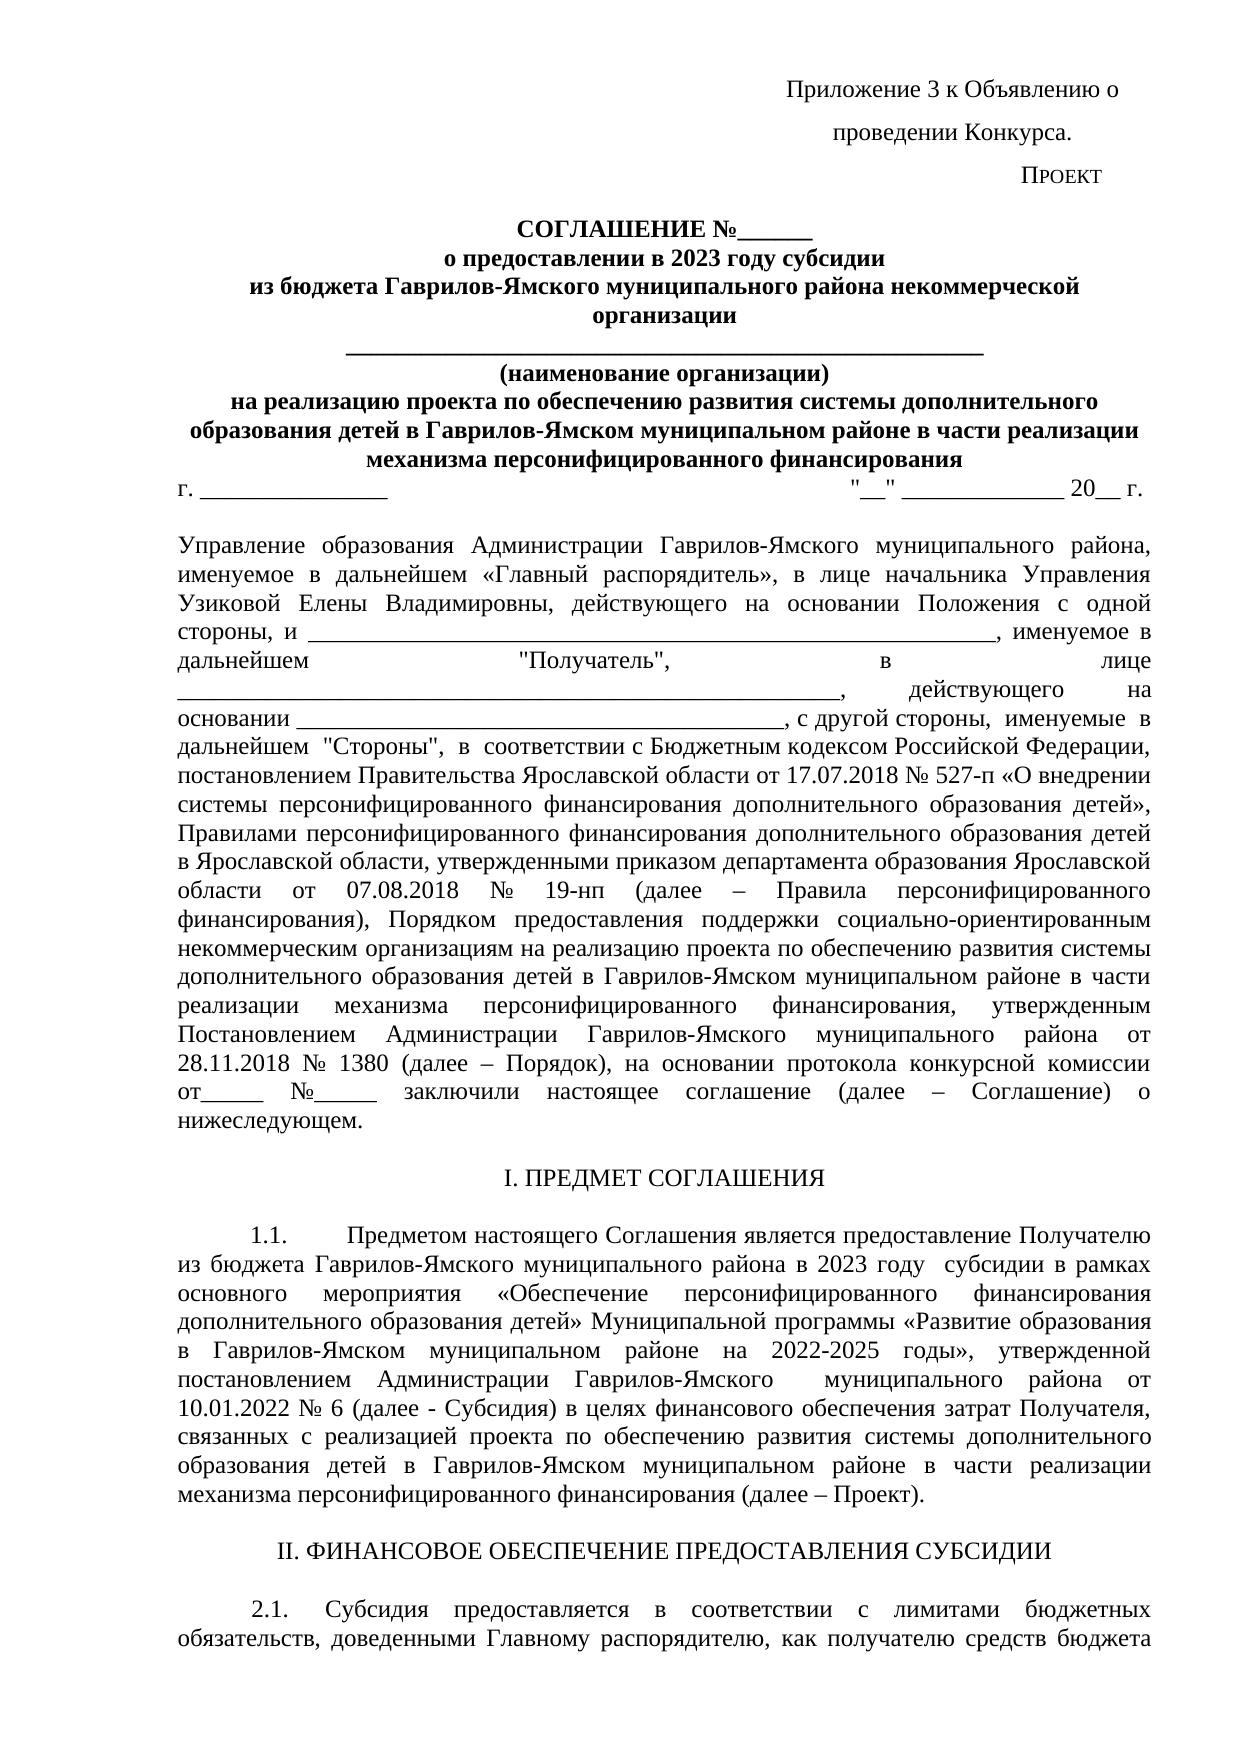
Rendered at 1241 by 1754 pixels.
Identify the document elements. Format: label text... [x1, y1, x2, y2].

list Предметом настоящего Соглашения является предоставление Получателю из бюджета Гаврилов-Ямского муниципального района в 2023 году субсидии в рамках основного мероприятия «Обеспечение персонифицированного финансирования дополнительного образования детей» Муниципальной программы «Развитие образования в Гаврилов-Ямском муниципальном районе на 2022-2025 годы», утвержденной постановлением Администрации Гаврилов-Ямского муниципального района от 10.01.2022 № 6 (далее - Субсидия) в целях финансового обеспечения затрат Получателя, связанных с реализацией проекта по обеспечению развития системы дополнительного образования детей в Гаврилов-Ямском муниципальном районе в части реализации механизма персонифицированного финансирования (далее – Проект). [177, 1220, 1152, 1508]
text о предоставлении в 2023 году субсидии [177, 243, 1152, 271]
text СОГЛАШЕНИЕ №______ [177, 214, 1152, 243]
text на реализацию проекта по обеспечению развития системы дополнительного образования детей в Гаврилов-Ямском муниципальном районе в части реализации механизма персонифицированного финансирования [177, 386, 1152, 473]
text из бюджета Гаврилов-Ямского муниципального района некоммерческой организации [177, 271, 1152, 329]
text Проект [177, 160, 1152, 189]
text (наименование организации) [177, 358, 1152, 386]
text ___________________________________________________ [177, 329, 1152, 358]
text II. ФИНАНСОВОЕ ОБЕСПЕЧЕНИЕ ПРЕДОСТАВЛЕНИЯ СУБСИДИИ [177, 1536, 1152, 1565]
text Управление образования Администрации Гаврилов-Ямского муниципального района, именуемое в дальнейшем «Главный распорядитель», в лице начальника Управления Узиковой Елены Владимировны, действующего на основании Положения с одной стороны, и _______________________________________________________, именуемое в дальнейшем "Получатель", в лице _____________________________________________________, действующего на основании _______________________________________, с другой стороны, именуемые в дальнейшем "Стороны", в соответствии с Бюджетным кодексом Российской Федерации, постановлением Правительства Ярославской области от 17.07.2018 № 527-п «О внедрении системы персонифицированного финансирования дополнительного образования детей», Правилами персонифицированного финансирования дополнительного образования детей в Ярославской области, утвержденными приказом департамента образования Ярославской области от 07.08.2018 № 19-нп (далее – Правила персонифицированного финансирования), Порядком предоставления поддержки социально-ориентированным некоммерческим организациям на реализацию проекта по обеспечению развития системы дополнительного образования детей в Гаврилов-Ямском муниципальном районе в части реализации механизма персонифицированного финансирования, утвержденным Постановлением Администрации Гаврилов-Ямского муниципального района от 28.11.2018 № 1380 (далее – Порядок), на основании протокола конкурсной комиссии от_____ №_____ заключили настоящее соглашение (далее – Соглашение) о нижеследующем. [177, 530, 1152, 1134]
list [177, 1594, 1152, 1651]
text I. ПРЕДМЕТ СОГЛАШЕНИЯ [177, 1163, 1152, 1191]
text г. _______________ "__" _____________ 20__ г. [177, 473, 1152, 501]
text Приложение 3 к Объявлению о проведении Конкурса. [753, 74, 1152, 146]
